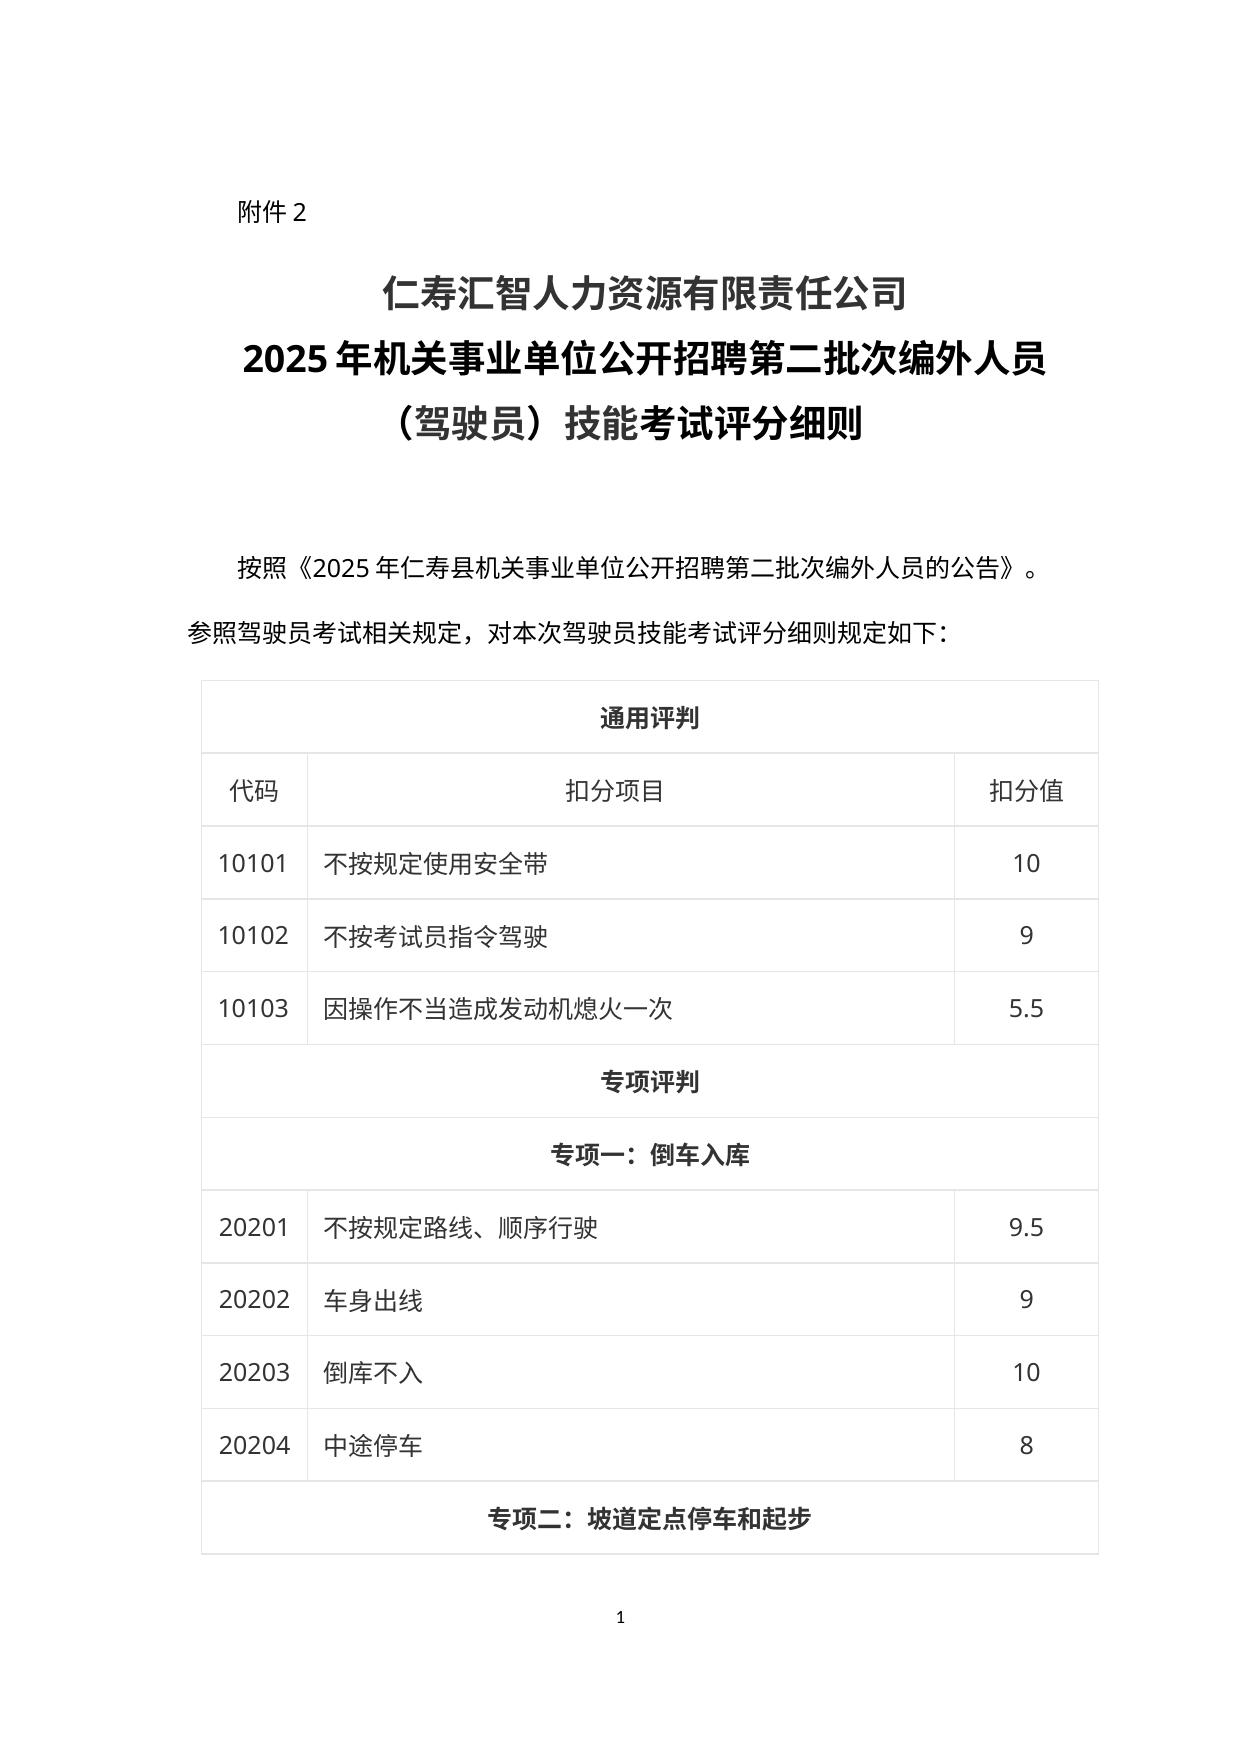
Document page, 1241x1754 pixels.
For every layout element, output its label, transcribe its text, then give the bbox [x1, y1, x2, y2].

text 仁寿汇智人力资源有限责任公司 [187, 258, 1053, 323]
table_cell 不按规定路线、顺序行驶 [308, 1191, 954, 1262]
table_cell 10 [955, 1336, 1098, 1408]
table_cell 专项评判 [202, 1045, 1098, 1116]
table_cell 扣分项目 [308, 754, 954, 825]
table_cell 因操作不当造成发动机熄火一次 [308, 972, 954, 1043]
table_cell 倒库不入 [308, 1336, 954, 1408]
table_cell 20202 [202, 1264, 307, 1335]
table_cell 10101 [202, 827, 307, 898]
table_header 通用评判 [202, 681, 1098, 752]
table_cell 中途停车 [308, 1409, 954, 1480]
table_cell 不按考试员指令驾驶 [308, 900, 954, 971]
table_cell 9.5 [955, 1191, 1098, 1262]
table_cell 9 [955, 1264, 1098, 1335]
table_cell 10 [955, 827, 1098, 898]
table_cell 20204 [202, 1409, 307, 1480]
table_cell 20203 [202, 1336, 307, 1408]
table_cell 专项二：坡道定点停车和起步 [202, 1482, 1098, 1553]
text 按照《2025年仁寿县机关事业单位公开招聘第二批次编外人员的公告》。参照驾驶员考试相关规定，对本次驾驶员技能考试评分细则规定如下： [187, 534, 1053, 664]
table_cell 代码 [202, 754, 307, 825]
table_cell 扣分值 [955, 754, 1098, 825]
table_cell 8 [955, 1409, 1098, 1480]
table_cell 10103 [202, 972, 307, 1043]
table_cell 不按规定使用安全带 [308, 827, 954, 898]
table_cell 10102 [202, 900, 307, 971]
table_cell 20201 [202, 1191, 307, 1262]
table_cell 5.5 [955, 972, 1098, 1043]
table_cell 专项一：倒车入库 [202, 1118, 1098, 1189]
table_cell 车身出线 [308, 1264, 954, 1335]
text 附件2 [187, 178, 1053, 243]
table_cell 9 [955, 900, 1098, 971]
text 2025年机关事业单位公开招聘第二批次编外人员（驾驶员）技能考试评分细则 [187, 323, 1053, 453]
